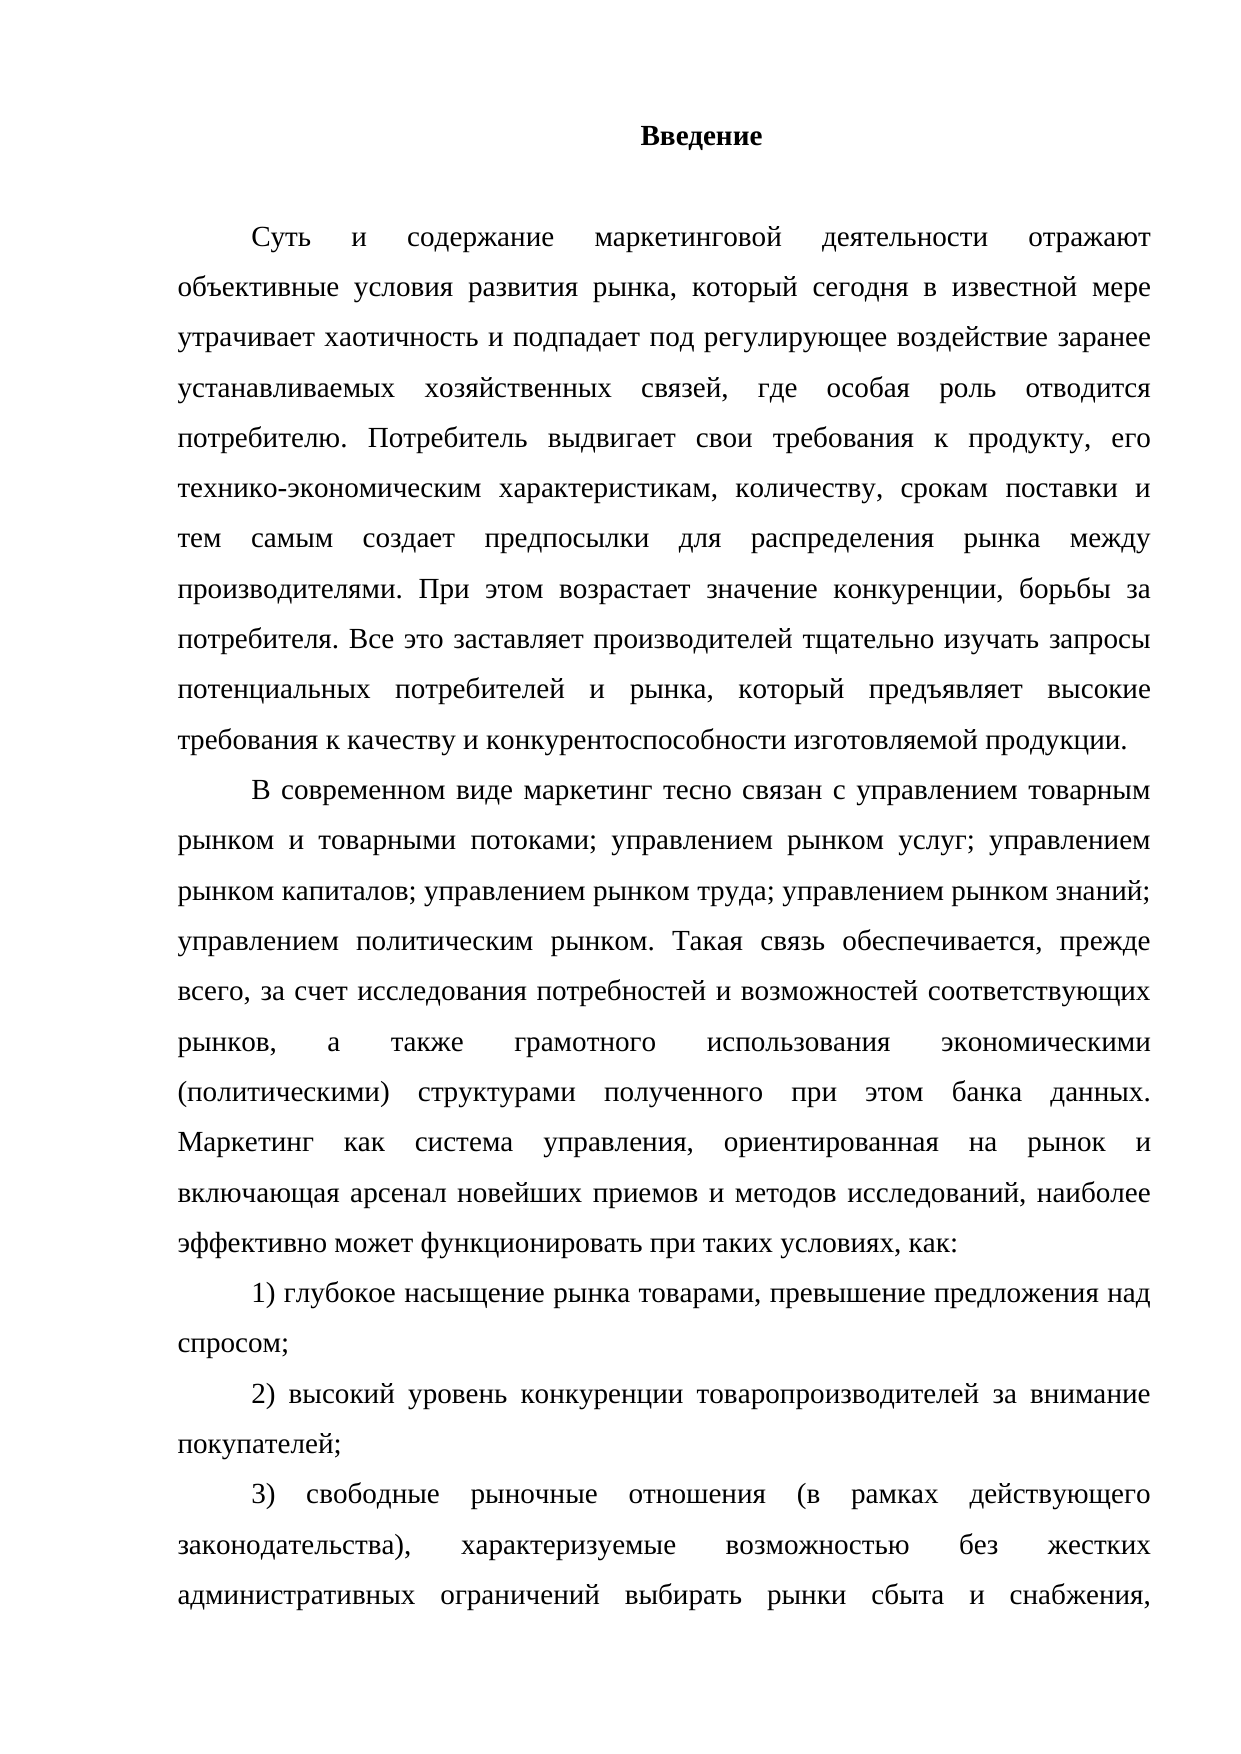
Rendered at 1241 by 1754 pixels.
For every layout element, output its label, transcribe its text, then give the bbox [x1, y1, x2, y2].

text 2) высокий уровень конкуренции товаропроизводителей за внимание покупателей; [177, 1376, 1152, 1460]
text 1) глубокое насыщение рынка товарами, превышение предложения над спросом; [177, 1275, 1152, 1359]
text В современном виде маркетинг тесно связан с управлением товарным рынком и товарными потоками; управлением рынком услуг; управлением рынком капиталов; управлением рынком труда; управлением рынком знаний; управлением политическим рынком. Такая связь обеспечивается, прежде всего, за счет исследования потребностей и возможностей соответствующих рынков, а также грамотного использования экономическими (политическими) структурами полученного при этом банка данных. Маркетинг как система управления, ориентированная на рынок и включающая арсенал новейших приемов и методов исследований, наиболее эффективно может функционировать при таких условиях, как: [177, 772, 1152, 1258]
subtitle Введение [177, 118, 1152, 152]
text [177, 1477, 1152, 1611]
text Суть и содержание маркетинговой деятельности отражают объективные условия развития рынка, который сегодня в известной мере утрачивает хаотичность и подпадает под регулирующее воздействие заранее устанавливаемых хозяйственных связей, где особая роль отводится потребителю. Потребитель выдвигает свои требования к продукту, его технико-экономическим характеристикам, количеству, срокам поставки и тем самым создает предпосылки для распределения рынка между производителями. При этом возрастает значение конкуренции, борьбы за потребителя. Все это заставляет производителей тщательно изучать запросы потенциальных потребителей и рынка, который предъявляет высокие требования к качеству и конкурентоспособности изготовляемой продукции. [177, 219, 1152, 755]
